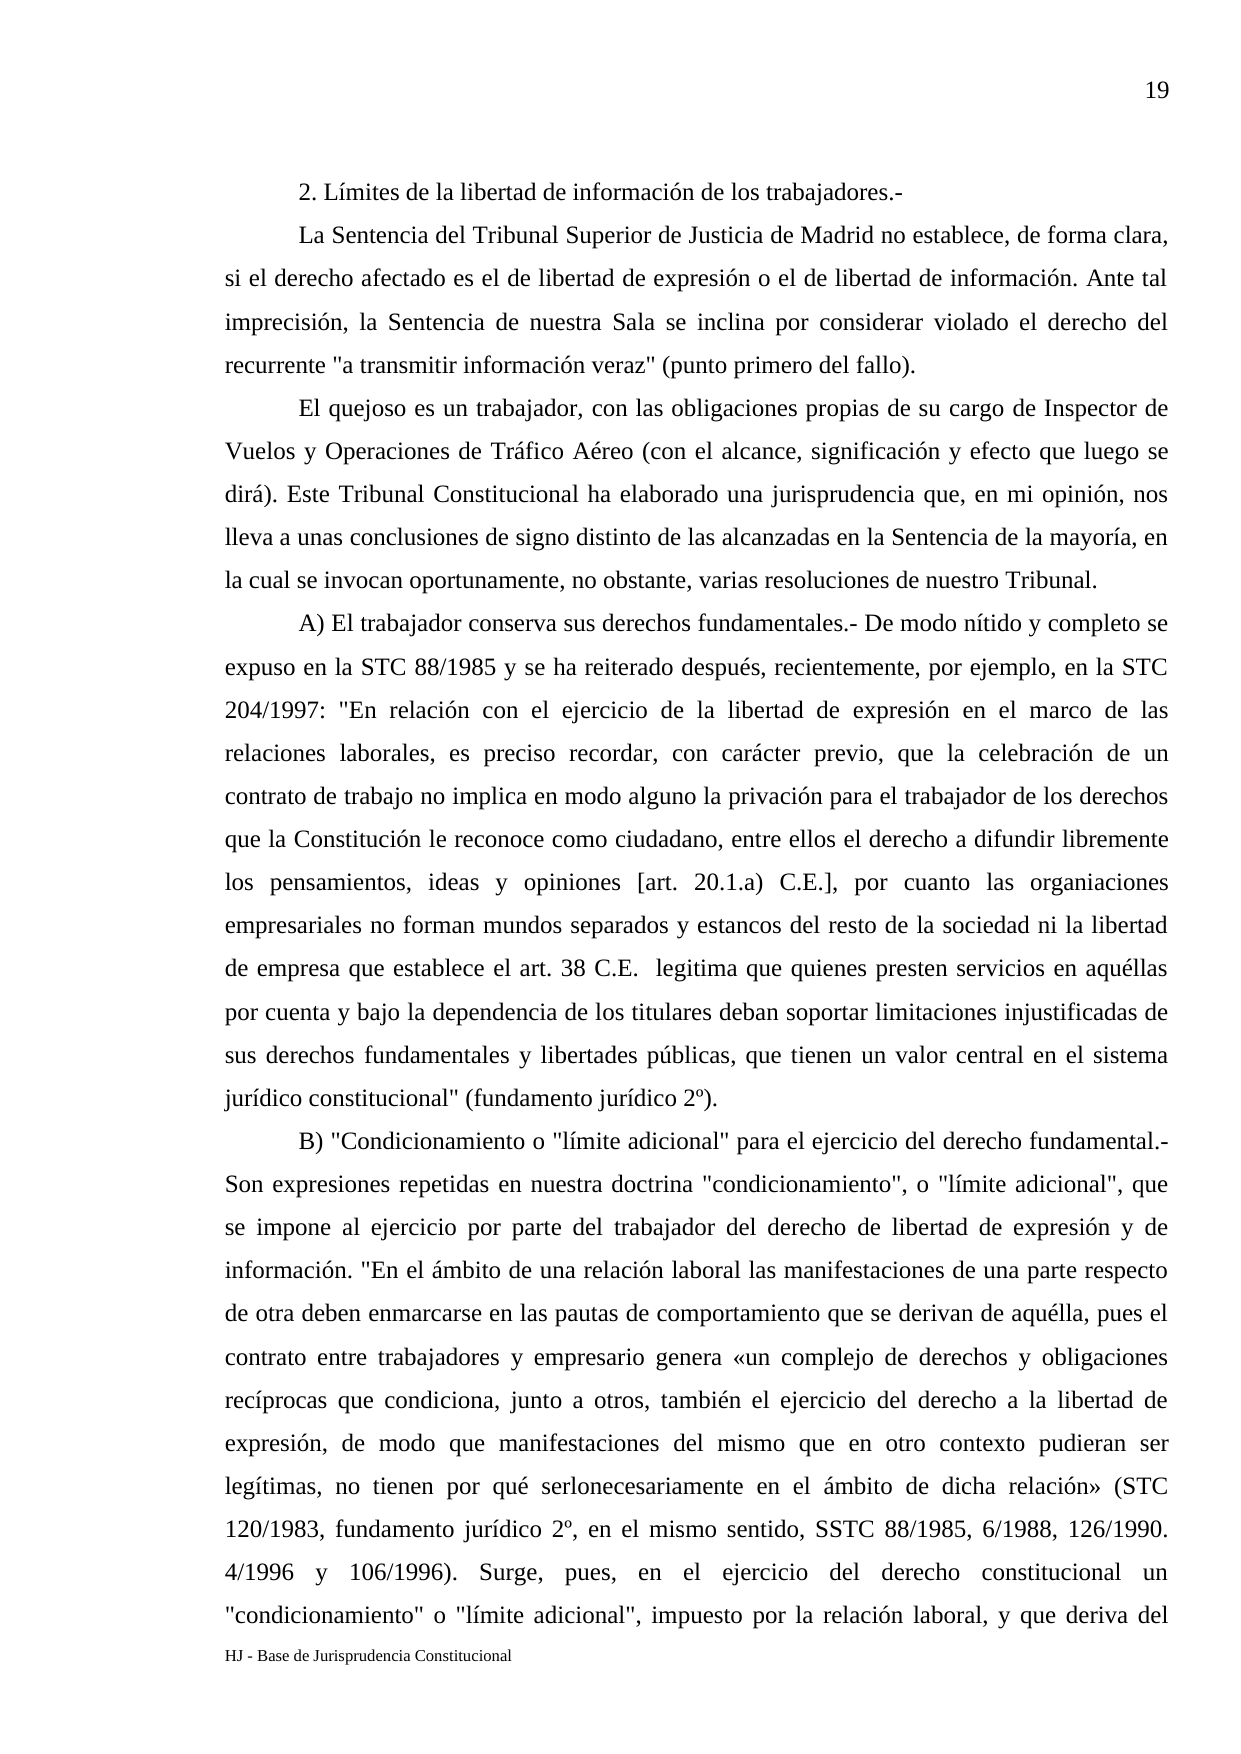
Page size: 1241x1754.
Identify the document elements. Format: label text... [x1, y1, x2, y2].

text El quejoso es un trabajador, con las obligaciones propias de su cargo de Inspector de Vuelos y Operaciones de Tráfico Aéreo (con el alcance, significación y efecto que luego se dirá). Este Tribunal Constitucional ha elaborado una jurisprudencia que, en mi opinión, nos lleva a unas conclusiones de signo distinto de las alcanzadas en la Sentencia de la mayoría, en la cual se invocan oportunamente, no obstante, varias resoluciones de nuestro Tribunal. [224, 393, 1169, 594]
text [224, 1126, 1169, 1629]
text 2. Límites de la libertad de información de los trabajadores.- [224, 177, 1169, 206]
text La Sentencia del Tribunal Superior de Justicia de Madrid no establece, de forma clara, si el derecho afectado es el de libertad de expresión o el de libertad de información. Ante tal imprecisión, la Sentencia de nuestra Sala se inclina por considerar violado el derecho del recurrente "a transmitir información veraz" (punto primero del fallo). [224, 220, 1169, 378]
text A) El trabajador conserva sus derechos fundamentales.- De modo nítido y completo se expuso en la STC 88/1985 y se ha reiterado después, recientemente, por ejemplo, en la STC 204/1997: "En relación con el ejercicio de la libertad de expresión en el marco de las relaciones laborales, es preciso recordar, con carácter previo, que la celebración de un contrato de trabajo no implica en modo alguno la privación para el trabajador de los derechos que la Constitución le reconoce como ciudadano, entre ellos el derecho a difundir libremente los pensamientos, ideas y opiniones [art. 20.1.a) C.E.], por cuanto las organiaciones empresariales no forman mundos separados y estancos del resto de la sociedad ni la libertad de empresa que establece el art. 38 C.E. legitima que quienes presten servicios en aquéllas por cuenta y bajo la dependencia de los titulares deban soportar limitaciones injustificadas de sus derechos fundamentales y libertades públicas, que tienen un valor central en el sistema jurídico constitucional" (fundamento jurídico 2º). [224, 608, 1169, 1112]
